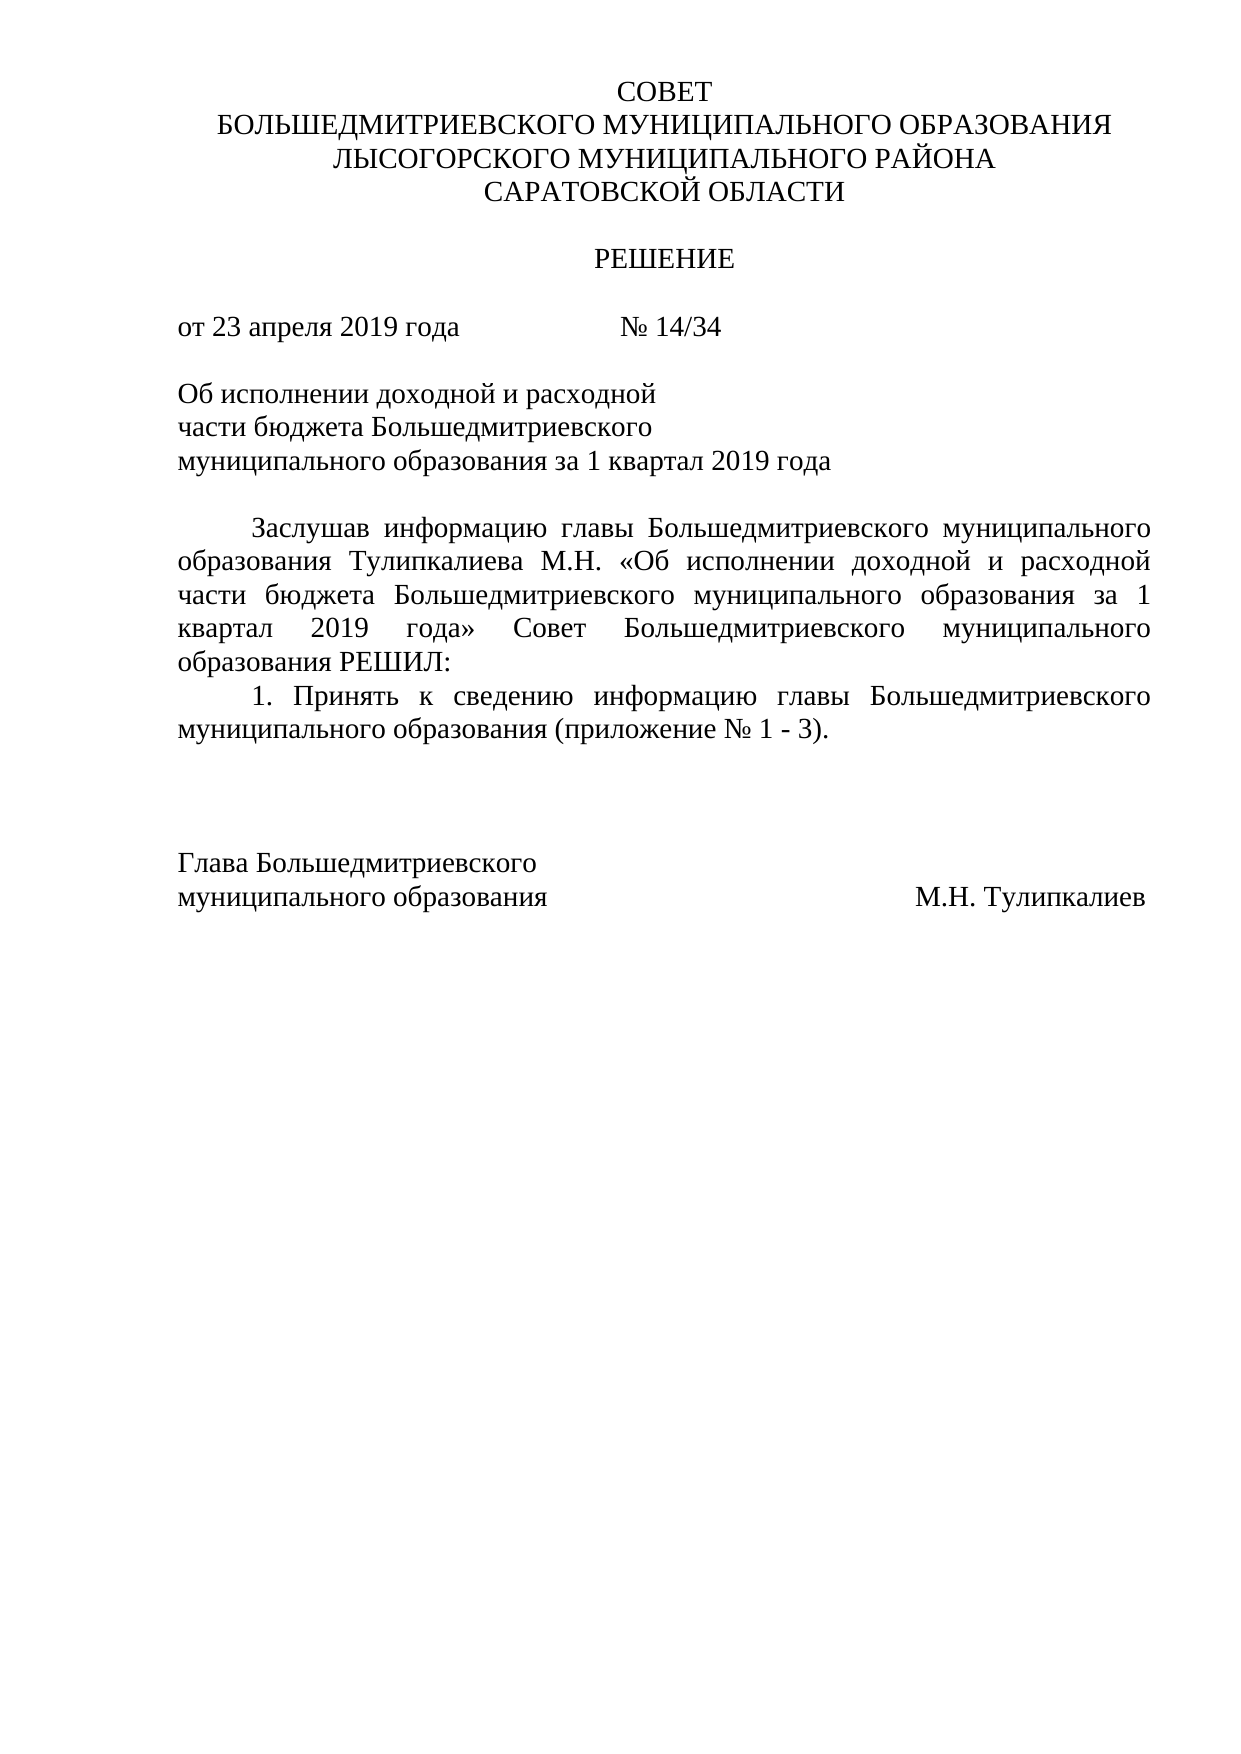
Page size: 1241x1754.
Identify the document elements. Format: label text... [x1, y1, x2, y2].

text муниципального образования М.Н. Тулипкалиев [177, 879, 1152, 912]
text Глава Большедмитриевского [177, 845, 1152, 879]
text РЕШЕНИЕ [177, 242, 1152, 275]
text СОВЕТ [177, 74, 1152, 107]
text САРАТОВСКОЙ ОБЛАСТИ [177, 174, 1152, 208]
text ЛЫСОГОРСКОГО МУНИЦИПАЛЬНОГО РАЙОНА [177, 141, 1152, 174]
text части бюджета Большедмитриевского [177, 409, 1152, 443]
text муниципального образования за 1 квартал 2019 года [177, 443, 1152, 476]
text БОЛЬШЕДМИТРИЕВСКОГО МУНИЦИПАЛЬНОГО ОБРАЗОВАНИЯ [177, 107, 1152, 141]
text Об исполнении доходной и расходной [177, 376, 1152, 409]
text 1. Принять к сведению информацию главы Большедмитриевского муниципального образования (приложение № 1 - 3). [177, 678, 1152, 745]
text от 23 апреля 2019 года № 14/34 [177, 309, 1152, 342]
text Заслушав информацию главы Большедмитриевского муниципального образования Тулипкалиева М.Н. «Об исполнении доходной и расходной части бюджета Большедмитриевского муниципального образования за 1 квартал 2019 года» Совет Большедмитриевского муниципального образования РЕШИЛ: [177, 510, 1152, 678]
